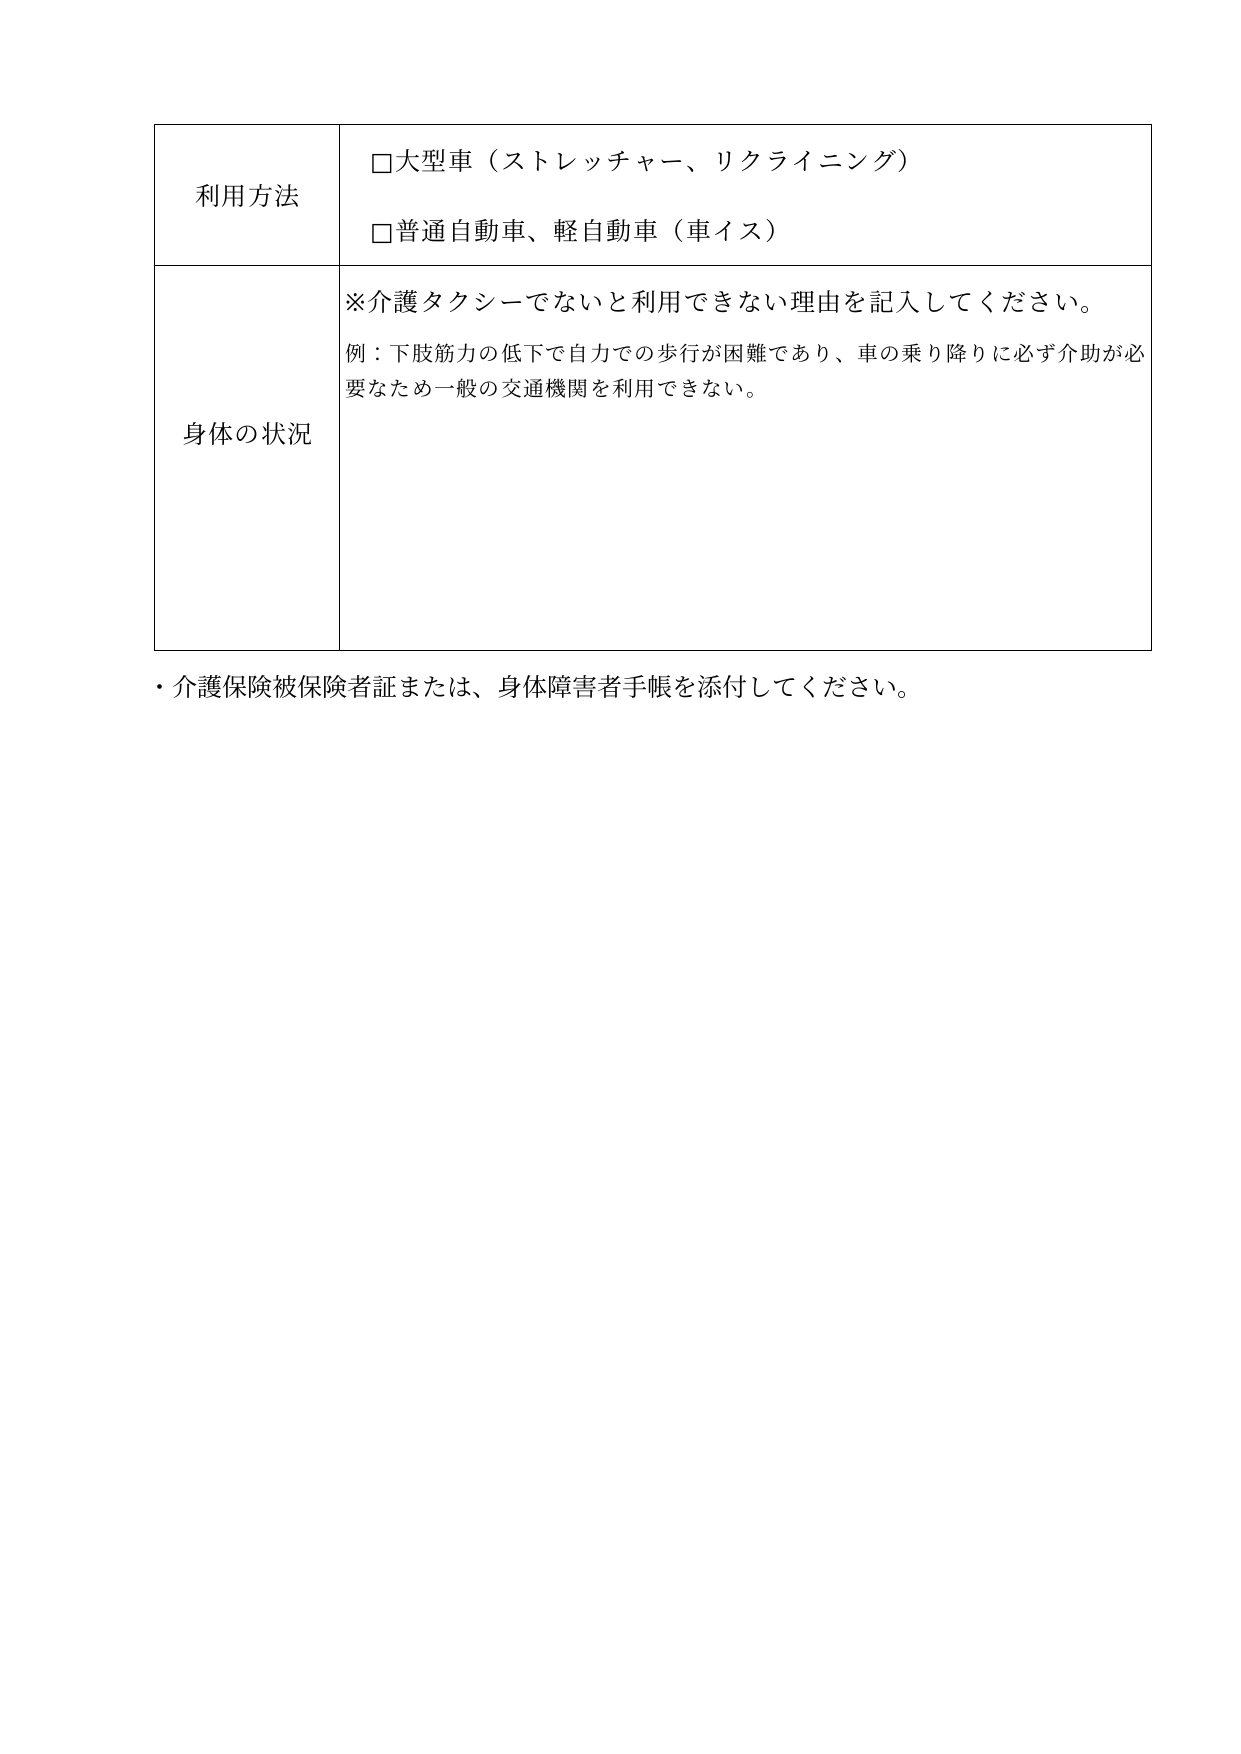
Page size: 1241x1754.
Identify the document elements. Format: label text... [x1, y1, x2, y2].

table_cell 身体の状況 [155, 266, 339, 649]
table_cell 大型車（ストレッチャー、リクライニング） 普通自動車、軽自動車（車イス） [340, 125, 1151, 264]
text ・介護保険被保険者証または、身体障害者手帳を添付してください。 [148, 651, 1152, 720]
table_cell ※介護タクシーでないと利用できない理由を記入してください。 例：下肢筋力の低下で自力での歩行が困難であり、車の乗り降りに必ず介助が必要なため一般の交通機関を利用できない。 [340, 266, 1151, 649]
table_cell 利用方法 [155, 125, 339, 264]
